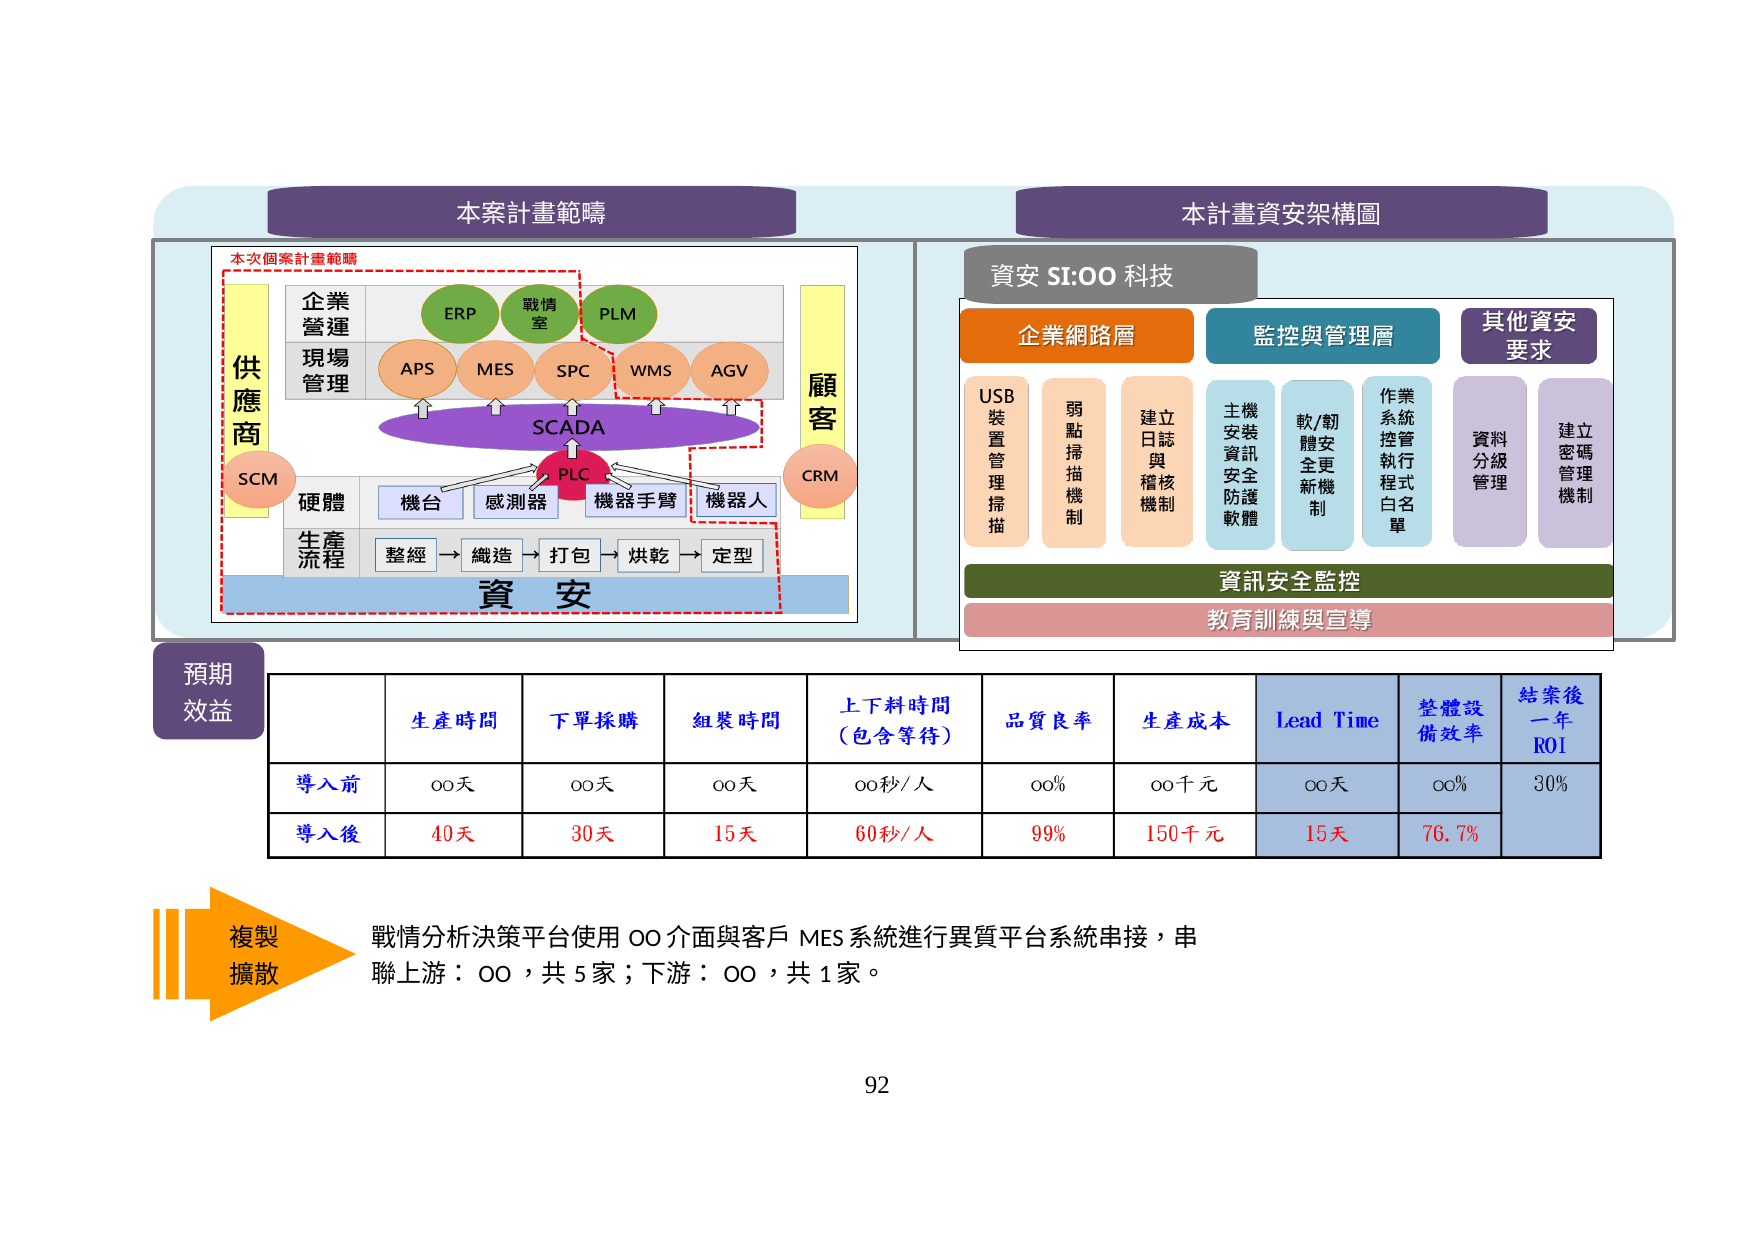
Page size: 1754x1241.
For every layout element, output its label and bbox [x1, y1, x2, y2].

picture [960, 299, 1613, 650]
picture [268, 674, 1601, 858]
picture [212, 247, 857, 622]
